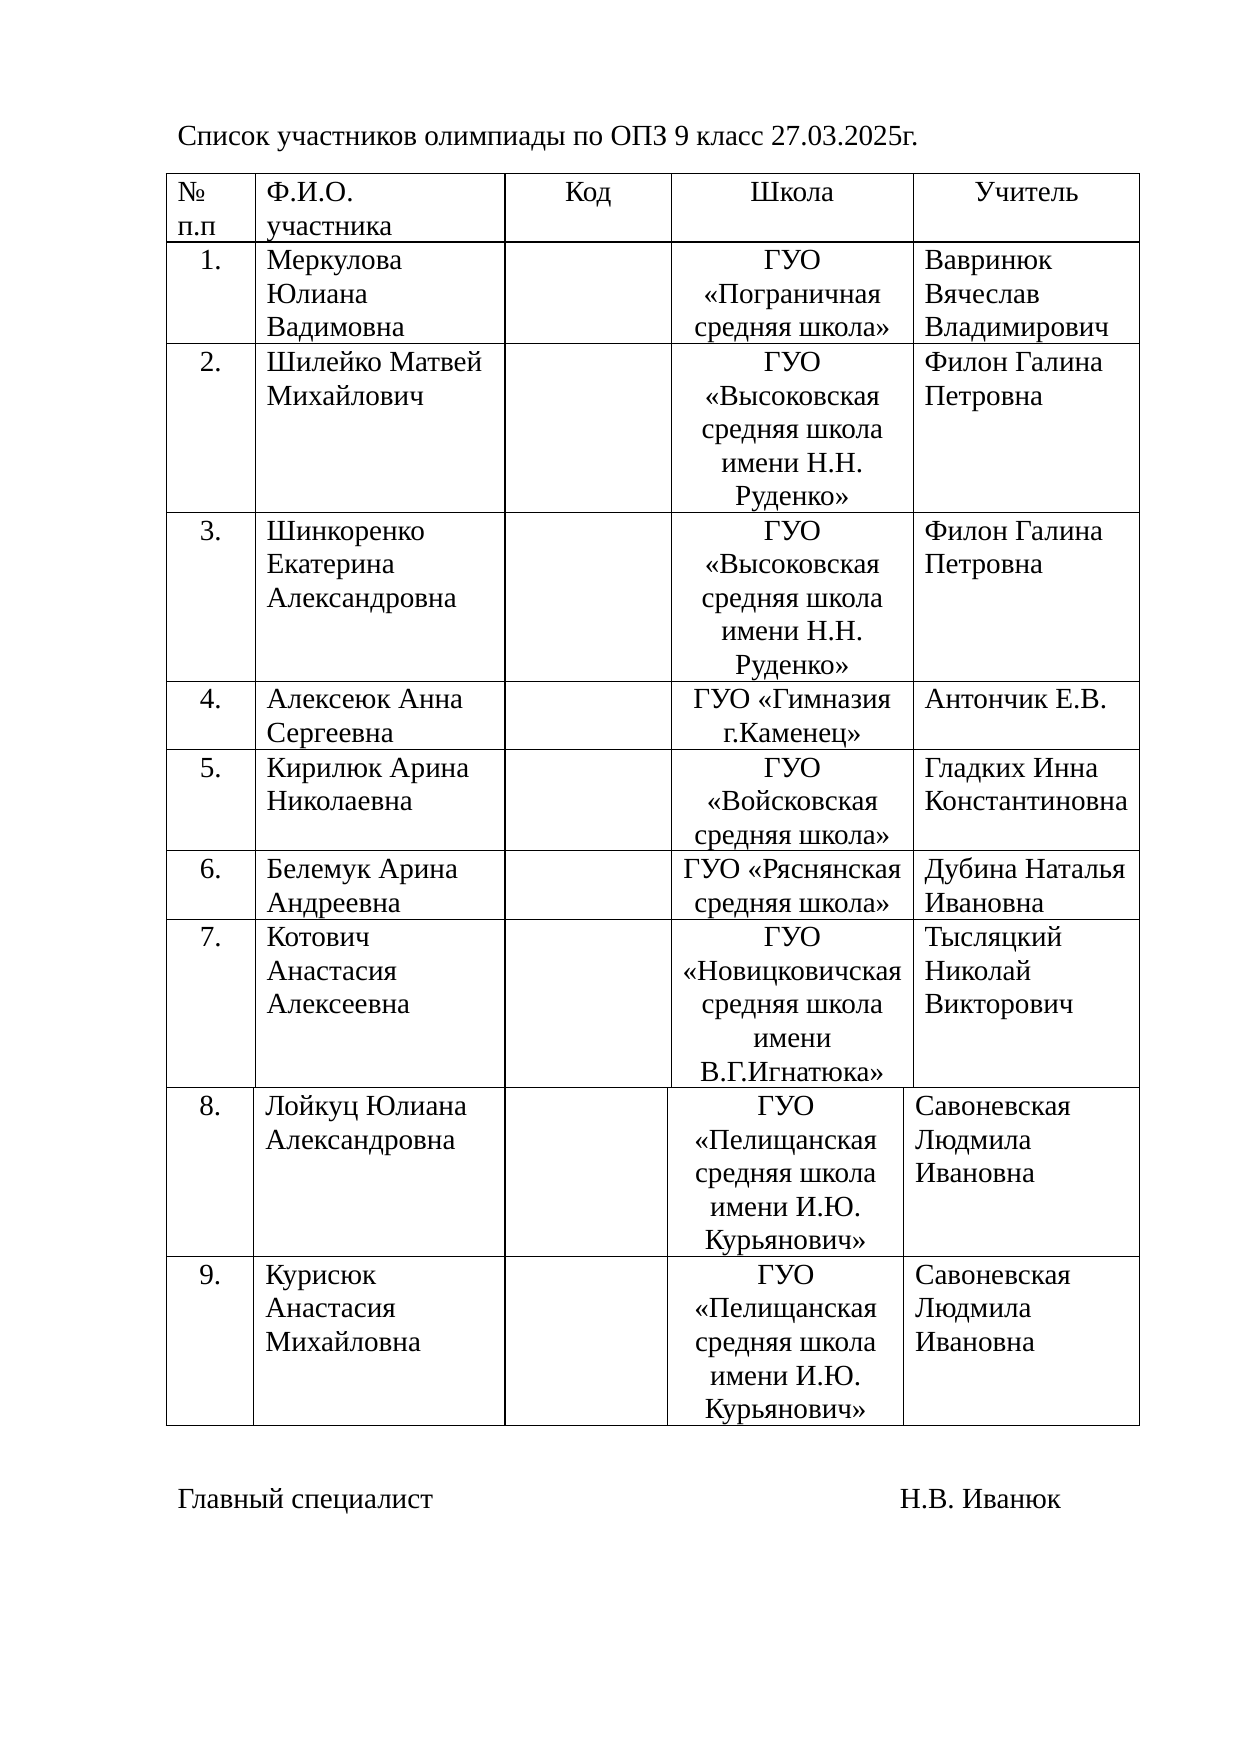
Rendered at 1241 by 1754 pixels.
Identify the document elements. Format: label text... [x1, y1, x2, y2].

table_cell Алексеюк Анна Сергеевна [256, 682, 504, 749]
table_cell 9. [167, 1257, 253, 1425]
table_cell Гладких Инна Константиновна [914, 750, 1139, 850]
table_cell Тысляцкий Николай Викторович [914, 920, 1139, 1087]
table_cell Шинкоренко Екатерина Александровна [256, 513, 504, 681]
table_cell ГУО «Пелищанская средняя школа имени И.Ю. Курьянович» [668, 1088, 903, 1256]
table_cell ГУО «Ряснянская средняя школа» [672, 851, 913, 918]
table_cell Антончик Е.В. [914, 682, 1139, 749]
table_cell Лойкуц Юлиана Александровна [254, 1088, 504, 1256]
table_cell Шилейко Матвей Михайлович [256, 344, 504, 512]
table_cell 3. [167, 513, 255, 681]
table_cell Белемук Арина Андреевна [256, 851, 504, 918]
table_cell 8. [167, 1088, 253, 1256]
table_header Учитель [914, 174, 1139, 241]
table_cell [506, 1257, 667, 1425]
table_cell 4. [167, 682, 255, 749]
table_cell 1. [167, 243, 255, 343]
table_header Школа [672, 174, 913, 241]
table_cell [506, 682, 671, 749]
table_cell [506, 750, 671, 850]
table_cell Меркулова Юлиана Вадимовна [256, 243, 504, 343]
table_cell Савоневская Людмила Ивановна [904, 1257, 1139, 1425]
table_cell 7. [167, 920, 255, 1087]
table_cell Филон Галина Петровна [914, 513, 1139, 681]
table_cell 2. [167, 344, 255, 512]
text Список участников олимпиады по ОПЗ 9 класс 27.03.2025г. [177, 118, 1152, 152]
table_cell Филон Галина Петровна [914, 344, 1139, 512]
table_header Ф.И.О. участника [256, 174, 504, 241]
table_cell 6. [167, 851, 255, 918]
table_cell [506, 243, 671, 343]
table_cell [506, 513, 671, 681]
table_header Код [506, 174, 671, 241]
table_cell Кирилюк Арина Николаевна [256, 750, 504, 850]
table_cell ГУО «Высоковская средняя школа имени Н.Н. Руденко» [672, 513, 913, 681]
table_cell ГУО «Гимназия г.Каменец» [672, 682, 913, 749]
table_cell Котович Анастасия Алексеевна [256, 920, 504, 1087]
table_cell Савоневская Людмила Ивановна [904, 1088, 1139, 1256]
table_cell Вавринюк Вячеслав Владимирович [914, 243, 1139, 343]
table_cell ГУО «Войсковская средняя школа» [672, 750, 913, 850]
table_cell ГУО «Пограничная средняя школа» [672, 243, 913, 343]
table_cell ГУО «Пелищанская средняя школа имени И.Ю. Курьянович» [668, 1257, 903, 1425]
table_cell [506, 920, 671, 1087]
text Главный специалист Н.В. Иванюк [177, 1481, 1152, 1514]
table_cell 5. [167, 750, 255, 850]
table_header № п.п [167, 174, 255, 241]
table_cell ГУО «Новицковичская средняя школа имени В.Г.Игнатюка» [672, 920, 913, 1087]
table_cell [506, 1088, 667, 1256]
table_cell Курисюк Анастасия Михайловна [254, 1257, 504, 1425]
table_cell [506, 851, 671, 918]
table_cell ГУО «Высоковская средняя школа имени Н.Н. Руденко» [672, 344, 913, 512]
table_cell Дубина Наталья Ивановна [914, 851, 1139, 918]
table_cell [506, 344, 671, 512]
